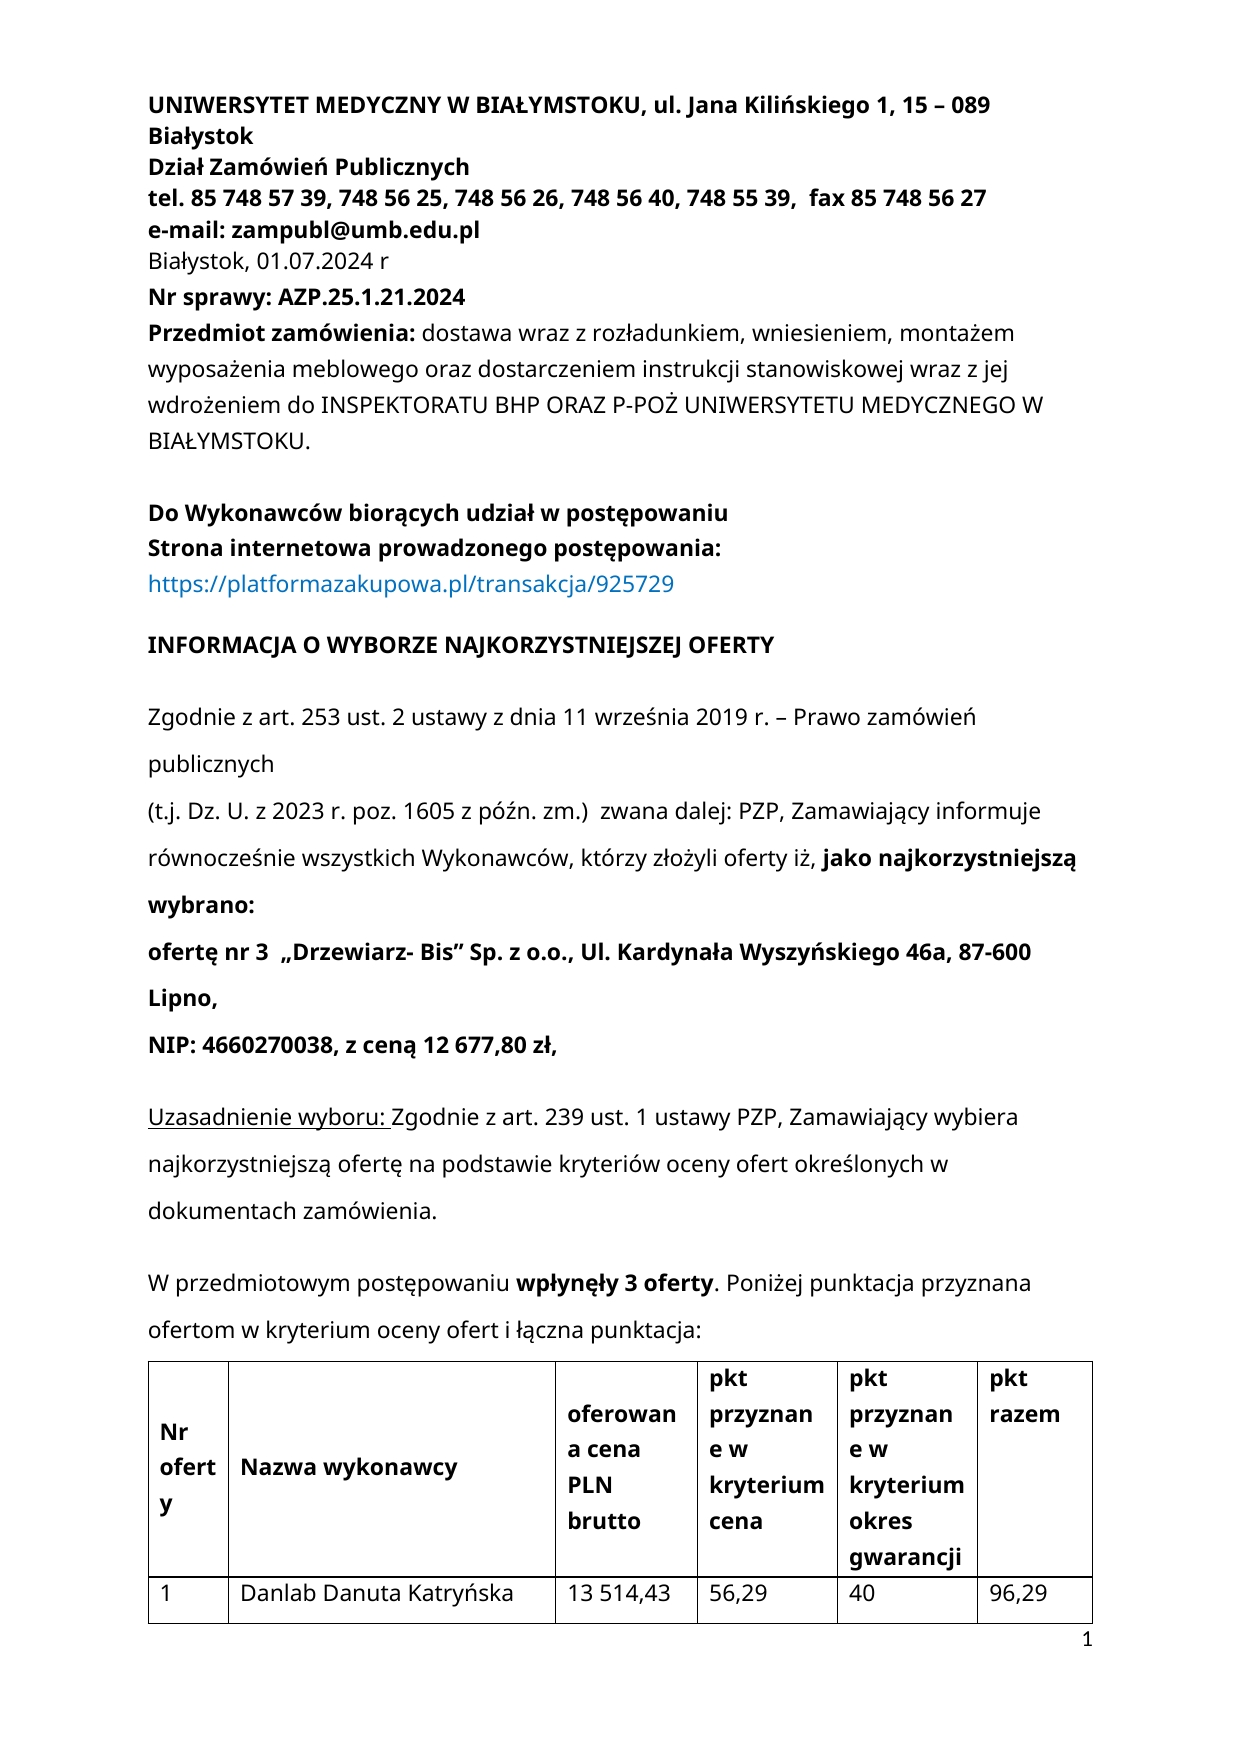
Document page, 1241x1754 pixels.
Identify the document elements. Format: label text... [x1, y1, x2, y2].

table_cell 96,29 [978, 1578, 1092, 1623]
table_header pkt przyznane w kryterium okres gwarancji [838, 1362, 977, 1576]
table_header Nr oferty [149, 1362, 228, 1576]
table_header pkt przyznane w kryterium cena [698, 1362, 837, 1576]
text Uzasadnienie wyboru: Zgodnie z art. 239 ust. 1 ustawy PZP, Zamawiający wybiera najkorzystniejszą ofertę na podstawie kryteriów oceny ofert określonych w dokumentach zamówienia. [148, 1101, 1093, 1226]
table_cell 56,29 [698, 1578, 837, 1623]
text Dział Zamówień Publicznych [148, 151, 1093, 182]
table_header pkt razem [978, 1362, 1092, 1576]
text e-mail: zampubl@umb.edu.pl [148, 214, 1093, 245]
table_header Nazwa wykonawcy [229, 1362, 555, 1576]
table_cell 1 [149, 1578, 228, 1623]
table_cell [229, 1578, 555, 1623]
text tel. 85 748 57 39, 748 56 25, 748 56 26, 748 56 40, 748 55 39, fax 85 748 56 27 [148, 182, 1093, 214]
text Nr sprawy: AZP.25.1.21.2024 [148, 281, 1093, 312]
table_cell 40 [838, 1578, 977, 1623]
text Białystok, 01.07.2024 r [148, 245, 1093, 276]
text W przedmiotowym postępowaniu wpłynęły 3 oferty. Poniżej punktacja przyznana ofertom w kryterium oceny ofert i łączna punktacja: [148, 1267, 1093, 1345]
text Do Wykonawców biorących udział w postępowaniu [148, 496, 1093, 528]
text INFORMACJA O WYBORZE NAJKORZYSTNIEJSZEJ OFERTY [148, 629, 1093, 661]
table_header oferowana cena PLN brutto [556, 1362, 697, 1576]
table_cell 13 514,43 [556, 1578, 697, 1623]
text UNIWERSYTET MEDYCZNY W BIAŁYMSTOKU, ul. Jana Kilińskiego 1, 15 – 089 Białystok [148, 89, 1093, 151]
text Przedmiot zamówienia: dostawa wraz z rozładunkiem, wniesieniem, montażem wyposażenia meblowego oraz dostarczeniem instrukcji stanowiskowej wraz z jej wdrożeniem do INSPEKTORATU BHP ORAZ P-POŻ UNIWERSYTETU MEDYCZNEGO W BIAŁYMSTOKU. [148, 317, 1093, 456]
text Strona internetowa prowadzonego postępowania: https://platformazakupowa.pl/transakcja/925729 [148, 532, 1093, 599]
text Zgodnie z art. 253 ust. 2 ustawy z dnia 11 września 2019 r. – Prawo zamówień publicznych (t.j. Dz. U. z 2023 r. poz. 1605 z późn. zm.) zwana dalej: PZP, Zamawiający informuje równocześnie wszystkich Wykonawców, którzy złożyli oferty iż, jako najkorzystniejszą wybrano: ofertę nr 3 „Drzewiarz- Bis” Sp. z o.o., Ul. Kardynała Wyszyńskiego 46a, 87-600 Lipno, NIP: 4660270038, z ceną 12 677,80 zł, [148, 701, 1093, 1061]
